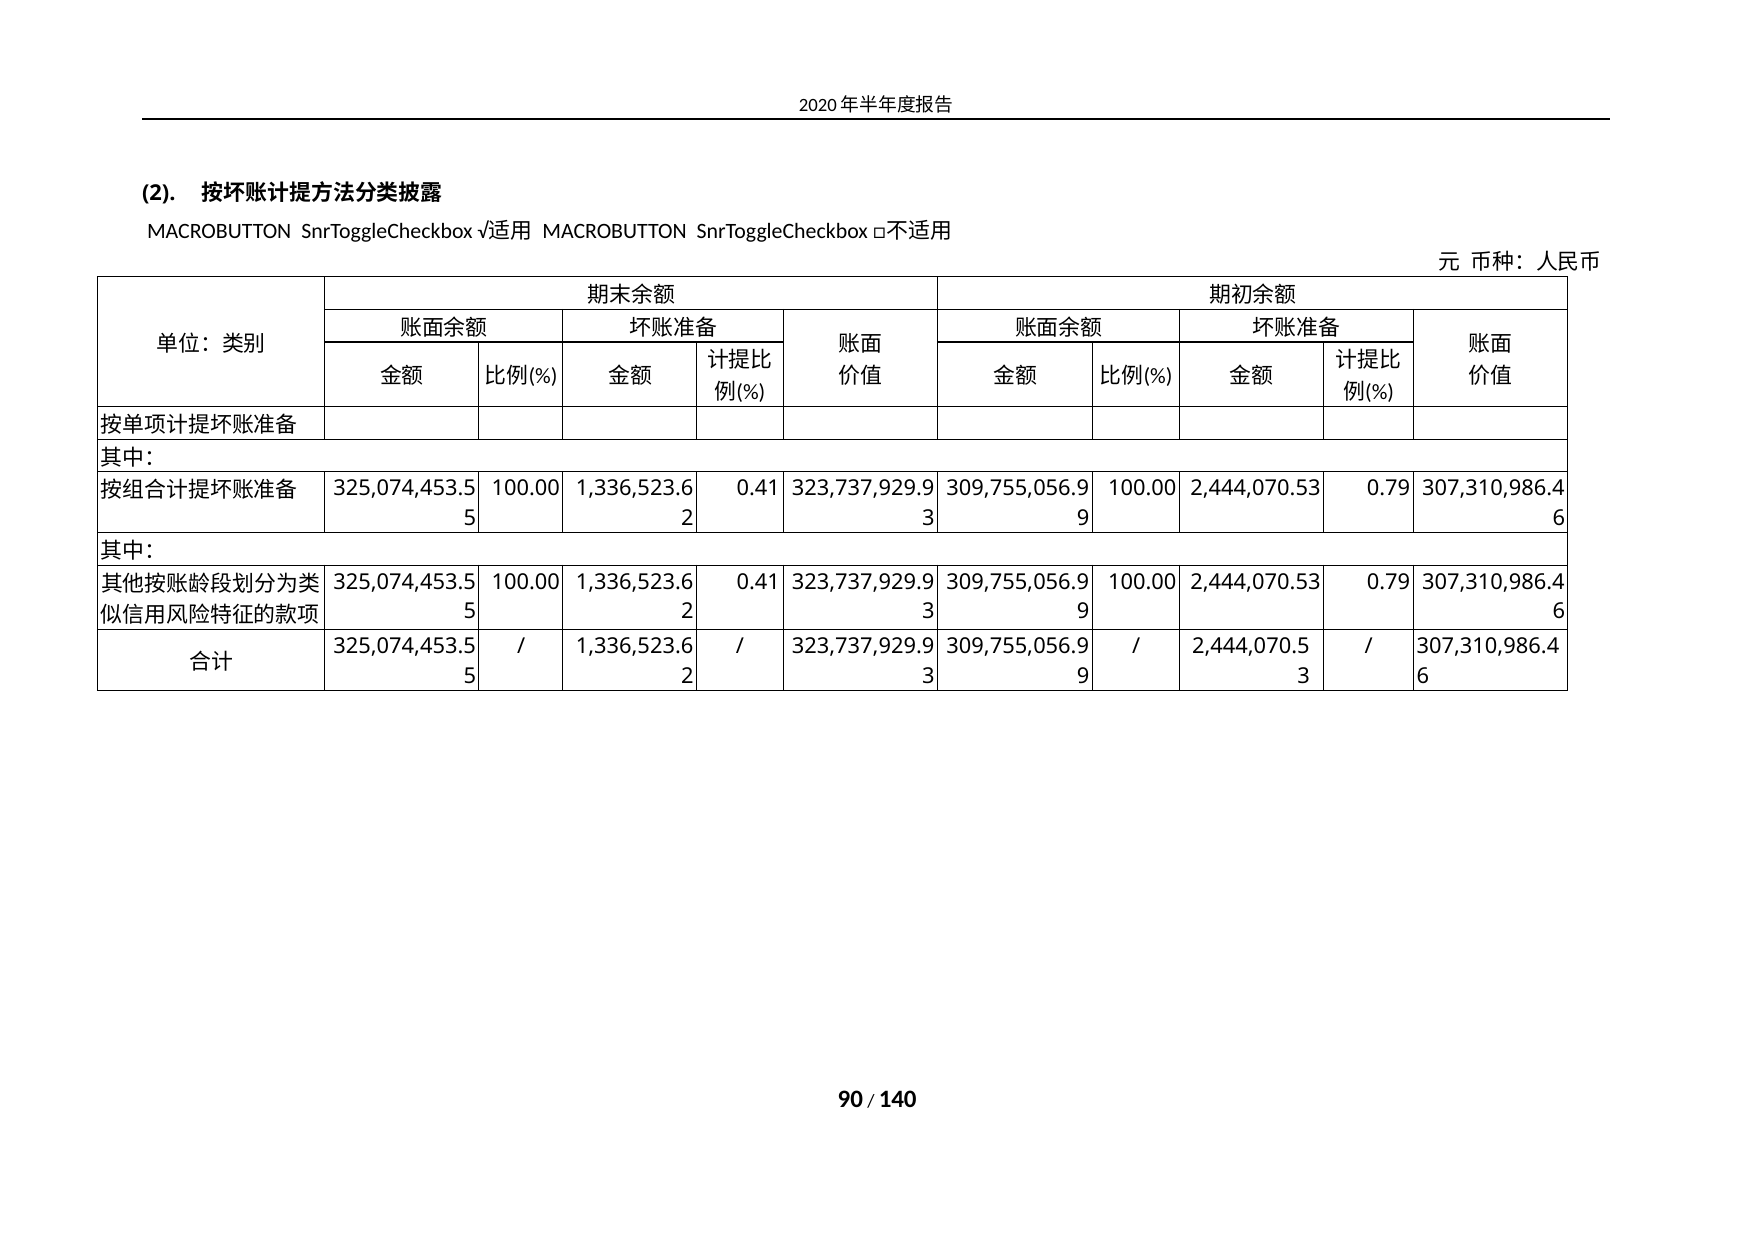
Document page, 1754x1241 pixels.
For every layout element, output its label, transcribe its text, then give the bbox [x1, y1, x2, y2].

subtitle 按坏账计提方法分类披露 [142, 175, 1612, 206]
